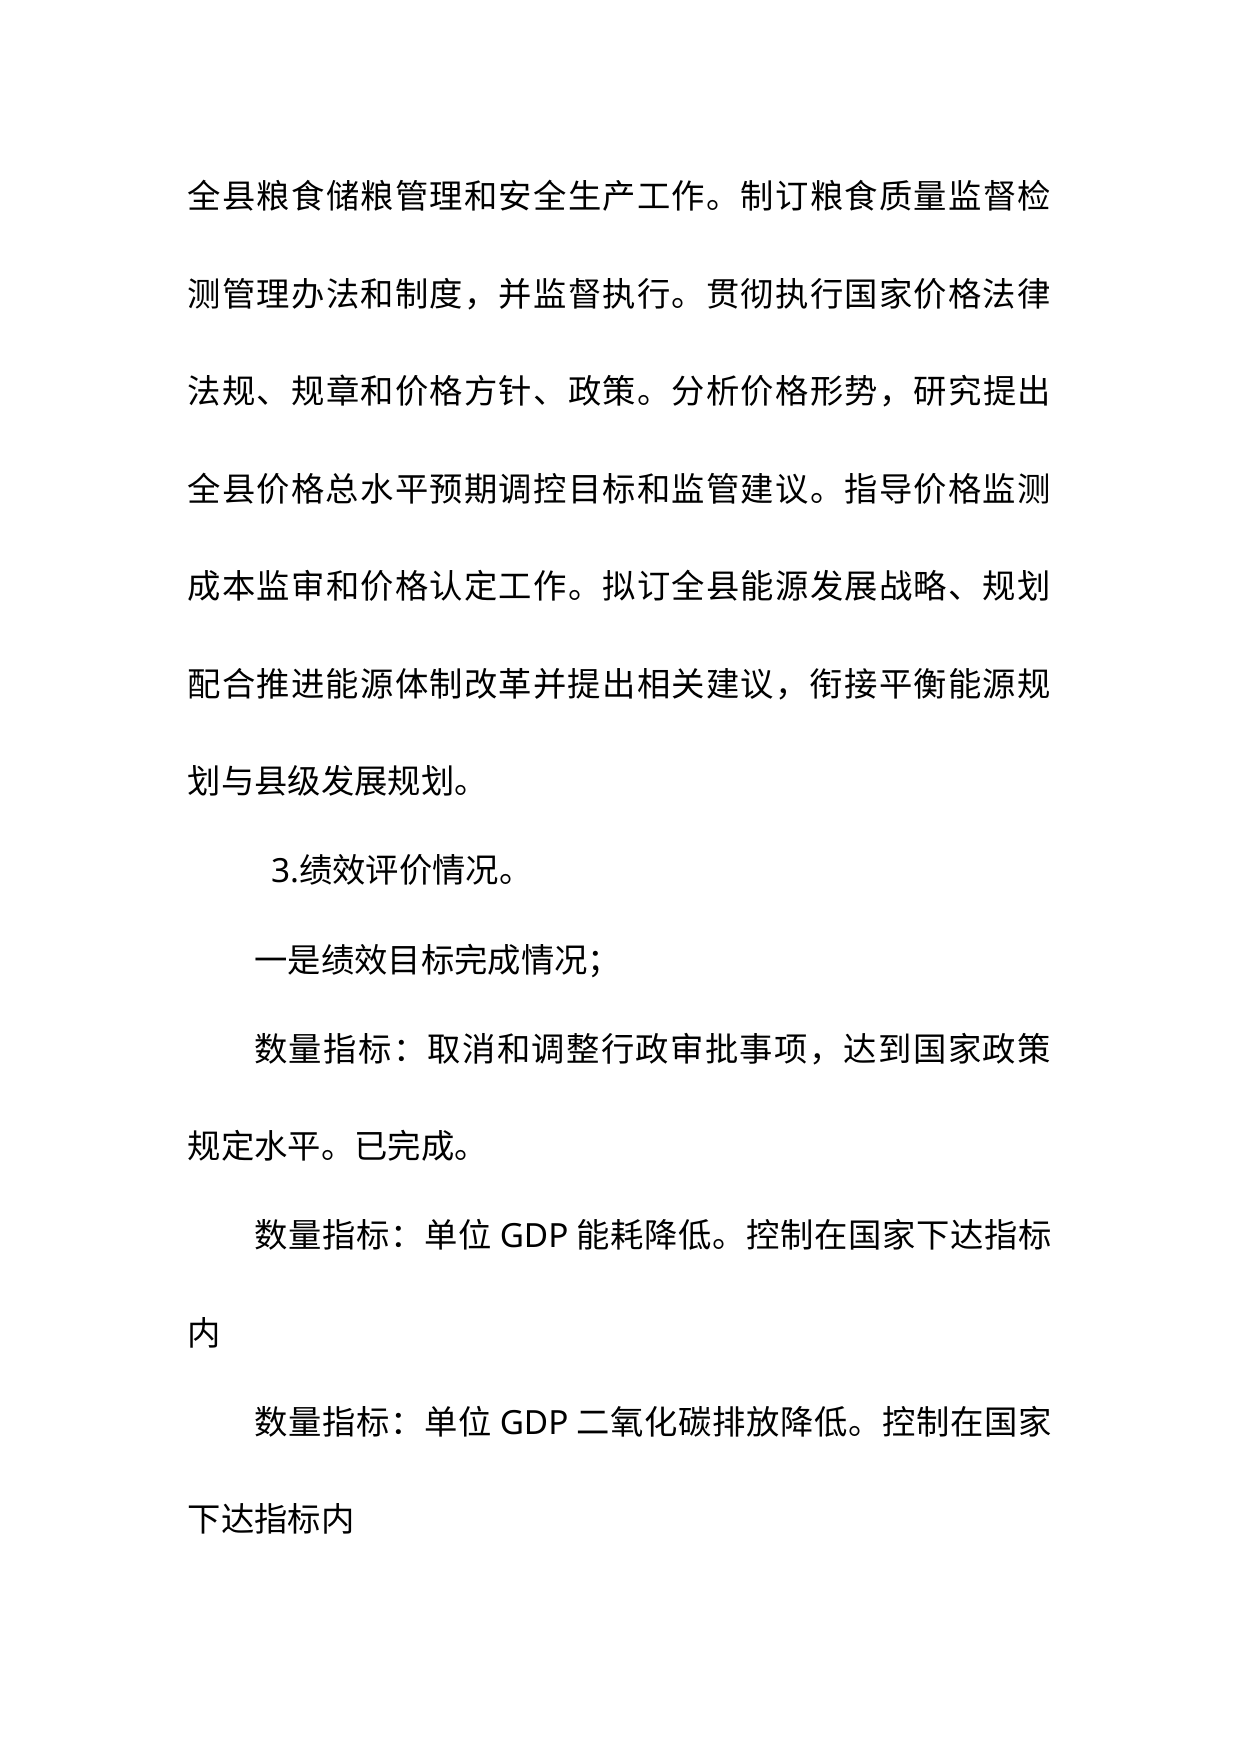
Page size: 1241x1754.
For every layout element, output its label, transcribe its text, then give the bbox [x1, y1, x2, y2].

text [187, 162, 1053, 812]
text 一是绩效目标完成情况； [187, 925, 1053, 990]
text 3.绩效评价情况。 [187, 836, 1053, 901]
text 数量指标：取消和调整行政审批事项，达到国家政策规定水平。已完成。 [187, 1014, 1053, 1177]
text 数量指标：单位GDP能耗降低。控制在国家下达指标内 [187, 1201, 1053, 1363]
text 数量指标：单位GDP二氧化碳排放降低。控制在国家下达指标内 [187, 1387, 1053, 1550]
